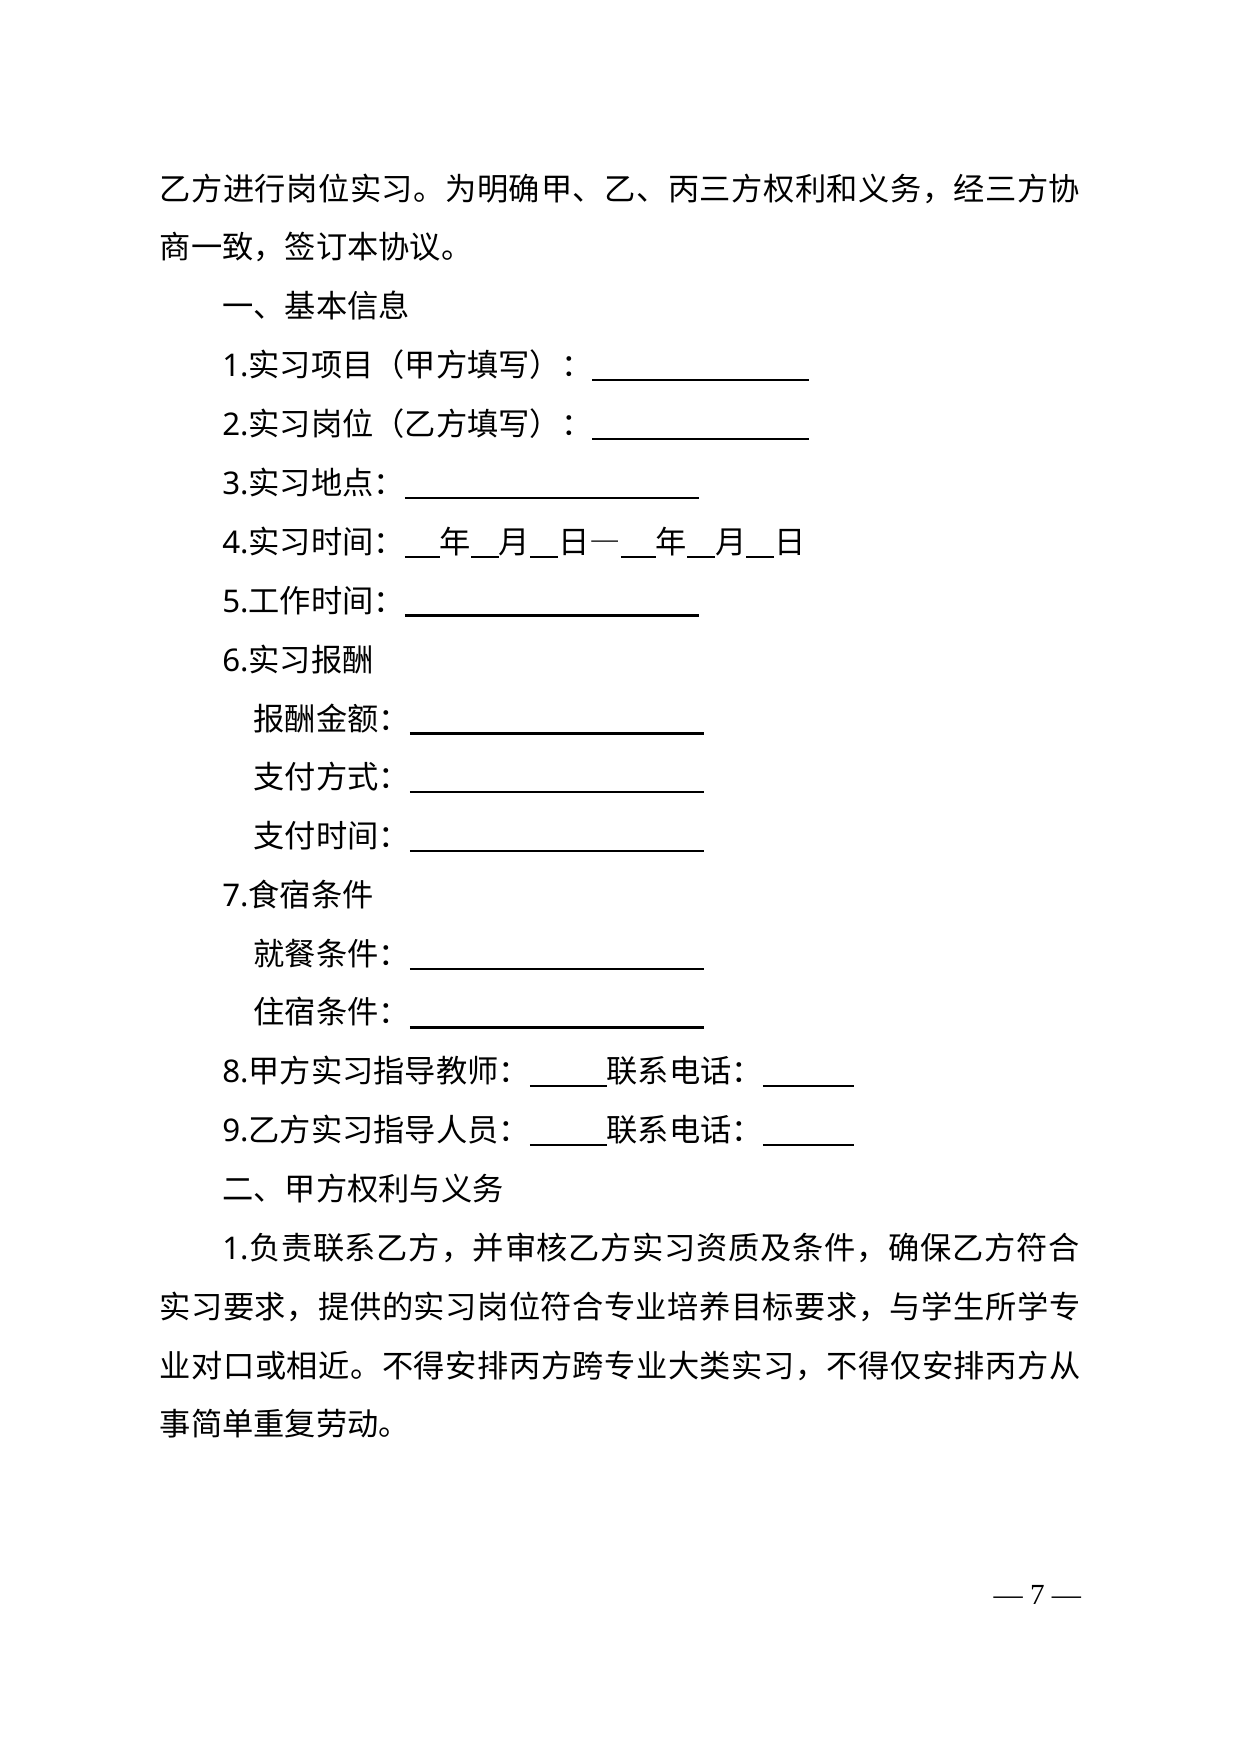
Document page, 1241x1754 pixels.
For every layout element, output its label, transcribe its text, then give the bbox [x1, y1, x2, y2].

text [159, 164, 1081, 268]
text 6.实习报酬 [159, 635, 1081, 680]
text 4.实习时间： 年 月 日— 年 月 日 [159, 517, 1081, 562]
text 7.食宿条件 [159, 870, 1081, 915]
text 就餐条件： [159, 929, 1081, 974]
text 8.甲方实习指导教师： 联系电话： [159, 1046, 1081, 1092]
text 1.实习项目（甲方填写）： [159, 340, 1081, 385]
text 1.负责联系乙方，并审核乙方实习资质及条件，确保乙方符合实习要求，提供的实习岗位符合专业培养目标要求，与学生所学专业对口或相近。不得安排丙方跨专业大类实习，不得仅安排丙方从事简单重复劳动。 [159, 1223, 1081, 1445]
text 2.实习岗位（乙方填写）： [159, 399, 1081, 444]
text 二、甲方权利与义务 [159, 1164, 1081, 1209]
text 支付方式： [159, 752, 1081, 798]
text 支付时间： [159, 811, 1081, 856]
text 9.乙方实习指导人员： 联系电话： [159, 1105, 1081, 1151]
text 5.工作时间： [159, 576, 1081, 621]
text 住宿条件： [159, 988, 1081, 1033]
text 3.实习地点： [159, 458, 1081, 503]
text 一、基本信息 [159, 281, 1081, 326]
text 报酬金额： [159, 694, 1081, 739]
